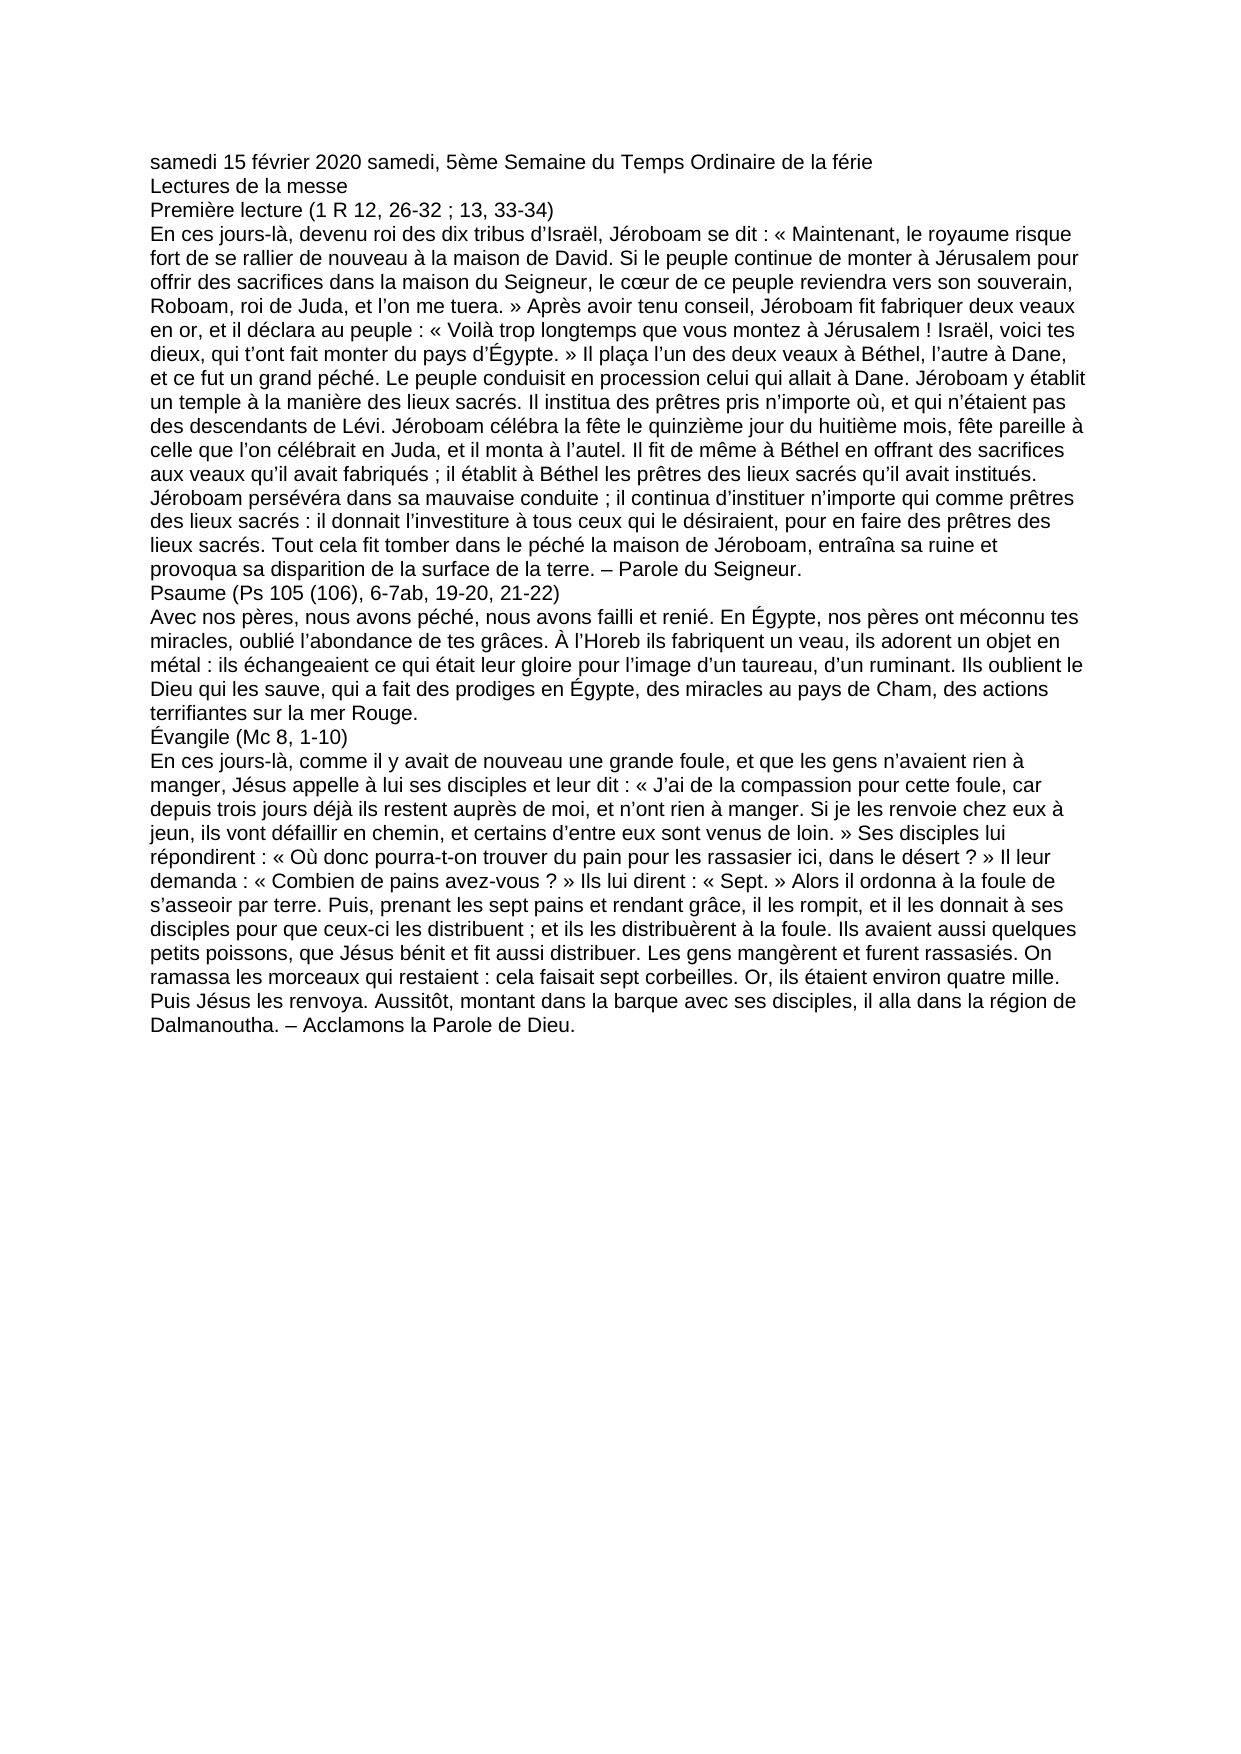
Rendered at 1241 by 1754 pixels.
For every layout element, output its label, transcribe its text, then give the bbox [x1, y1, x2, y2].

text En ces jours-là, devenu roi des dix tribus d’Israël, Jéroboam se dit : « Maintenant, le royaume risque fort de se rallier de nouveau à la maison de David. Si le peuple continue de monter à Jérusalem pour offrir des sacrifices dans la maison du Seigneur, le cœur de ce peuple reviendra vers son souverain, Roboam, roi de Juda, et l’on me tuera. » Après avoir tenu conseil, Jéroboam fit fabriquer deux veaux en or, et il déclara au peuple : « Voilà trop longtemps que vous montez à Jérusalem ! Israël, voici tes dieux, qui t’ont fait monter du pays d’Égypte. » Il plaça l’un des deux veaux à Béthel, l’autre à Dane, et ce fut un grand péché. Le peuple conduisit en procession celui qui allait à Dane. Jéroboam y établit un temple à la manière des lieux sacrés. Il institua des prêtres pris n’importe où, et qui n’étaient pas des descendants de Lévi. Jéroboam célébra la fête le quinzième jour du huitième mois, fête pareille à celle que l’on célébrait en Juda, et il monta à l’autel. Il fit de même à Béthel en offrant des sacrifices aux veaux qu’il avait fabriqués ; il établit à Béthel les prêtres des lieux sacrés qu’il avait institués. Jéroboam persévéra dans sa mauvaise conduite ; il continua d’instituer n’importe qui comme prêtres des lieux sacrés : il donnait l’investiture à tous ceux qui le désiraient, pour en faire des prêtres des lieux sacrés. Tout cela fit tomber dans le péché la maison de Jéroboam, entraîna sa ruine et provoqua sa disparition de la surface de la terre. – Parole du Seigneur. [150, 222, 1090, 581]
text Avec nos pères, nous avons péché, nous avons failli et renié. En Égypte, nos pères ont méconnu tes miracles, oublié l’abondance de tes grâces. À l’Horeb ils fabriquent un veau, ils adorent un objet en métal : ils échangeaient ce qui était leur gloire pour l’image d’un taureau, d’un ruminant. Ils oublient le Dieu qui les sauve, qui a fait des prodiges en Égypte, des miracles au pays de Cham, des actions terrifiantes sur la mer Rouge. [150, 605, 1090, 725]
text En ces jours-là, comme il y avait de nouveau une grande foule, et que les gens n’avaient rien à manger, Jésus appelle à lui ses disciples et leur dit : « J’ai de la compassion pour cette foule, car depuis trois jours déjà ils restent auprès de moi, et n’ont rien à manger. Si je les renvoie chez eux à jeun, ils vont défaillir en chemin, et certains d’entre eux sont venus de loin. » Ses disciples lui répondirent : « Où donc pourra-t-on trouver du pain pour les rassasier ici, dans le désert ? » Il leur demanda : « Combien de pains avez-vous ? » Ils lui dirent : « Sept. » Alors il ordonna à la foule de s’asseoir par terre. Puis, prenant les sept pains et rendant grâce, il les rompit, et il les donnait à ses disciples pour que ceux-ci les distribuent ; et ils les distribuèrent à la foule. Ils avaient aussi quelques petits poissons, que Jésus bénit et fit aussi distribuer. Les gens mangèrent et furent rassasiés. On ramassa les morceaux qui restaient : cela faisait sept corbeilles. Or, ils étaient environ quatre mille. Puis Jésus les renvoya. Aussitôt, montant dans la barque avec ses disciples, il alla dans la région de Dalmanoutha. – Acclamons la Parole de Dieu. [150, 749, 1090, 1036]
